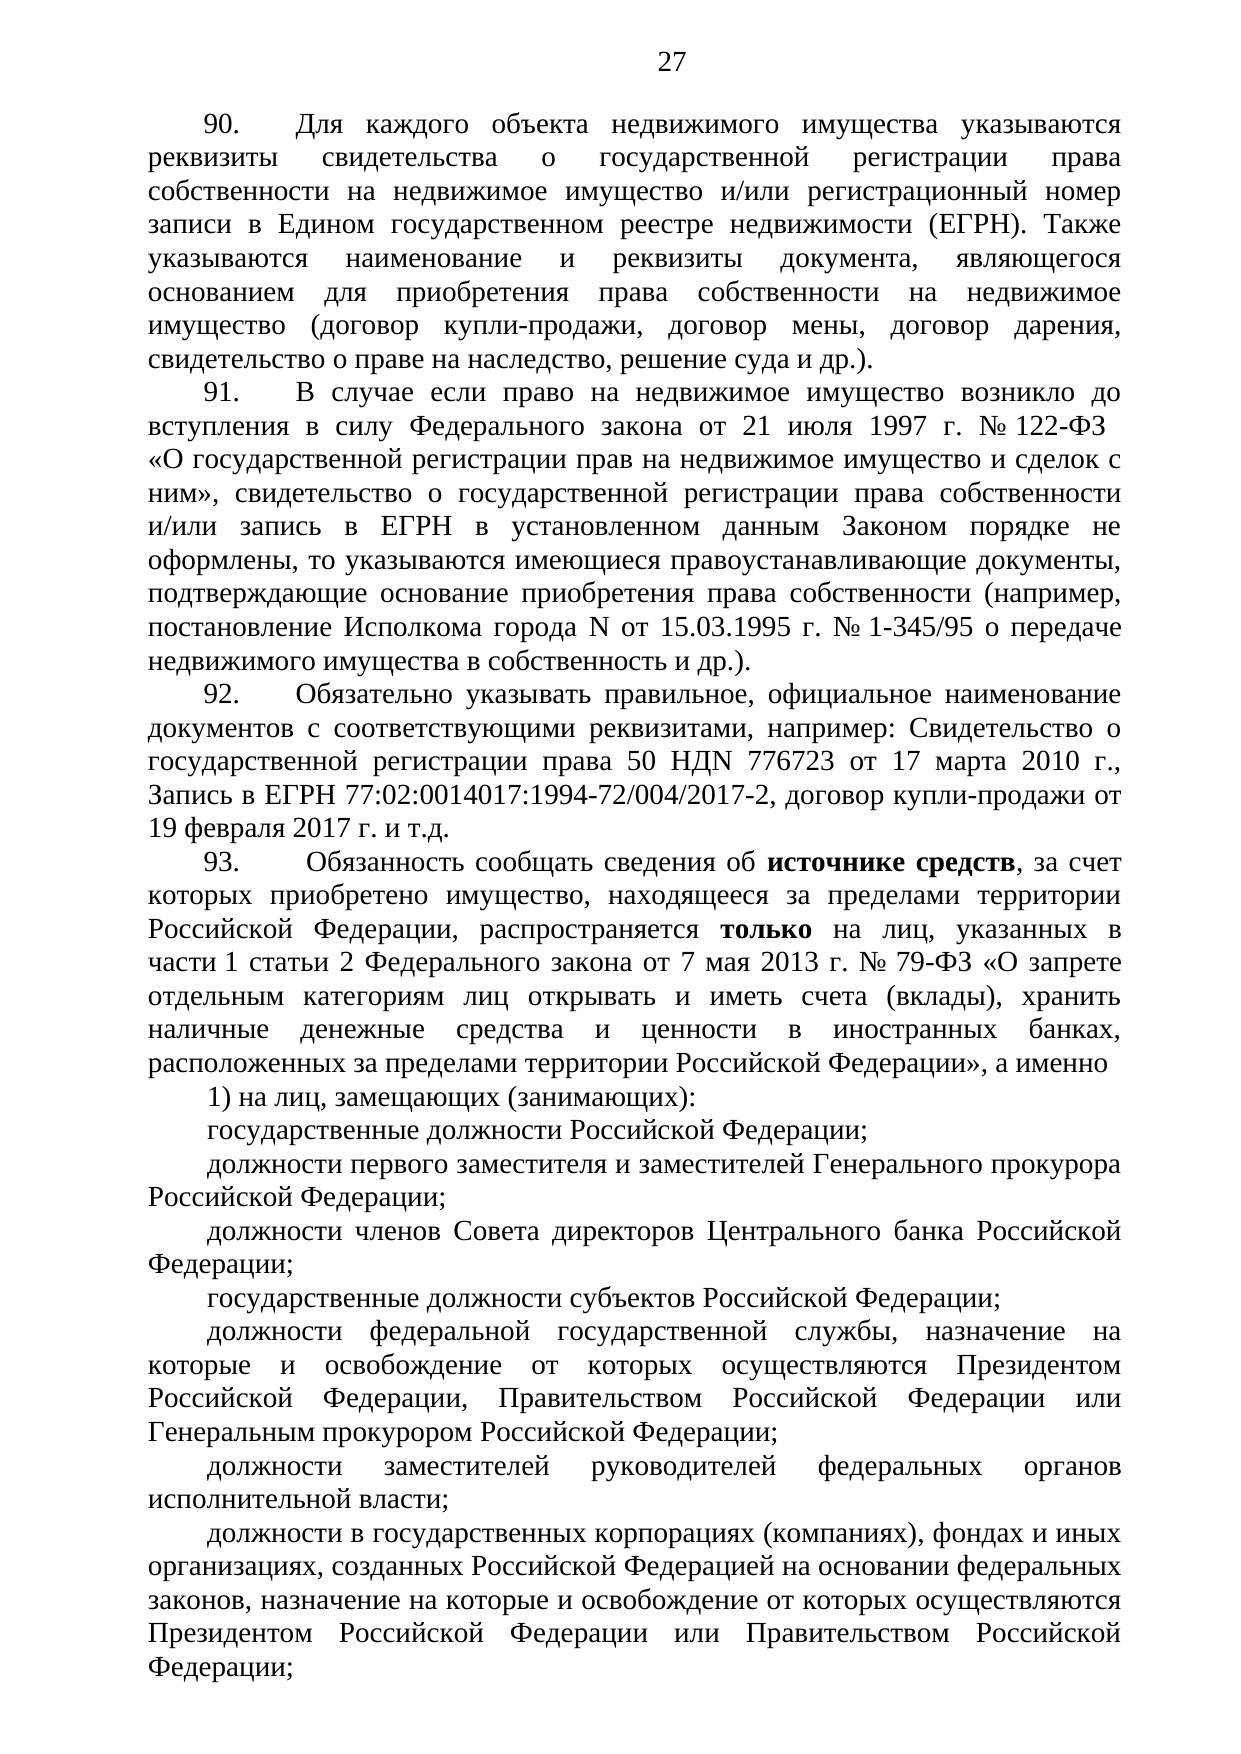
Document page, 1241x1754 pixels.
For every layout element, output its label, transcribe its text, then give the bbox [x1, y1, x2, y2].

list 1) на лиц, замещающих (занимающих): [148, 1079, 1122, 1112]
list государственные должности Российской Федерации; [148, 1112, 1122, 1146]
list В случае если право на недвижимое имущество возникло до вступления в силу Федерального закона от 21 июля 1997 г. № 122-ФЗ «О государственной регистрации прав на недвижимое имущество и сделок с ним», свидетельство о государственной регистрации права собственности и/или запись в ЕГРН в установленном данным Законом порядке не оформлены, то указываются имеющиеся правоустанавливающие документы, подтверждающие основание приобретения права собственности (например, постановление Исполкома города N от 15.03.1995 г. № 1-345/95 о передаче недвижимого имущества в собственность и др.). [148, 374, 1122, 676]
list Обязанность сообщать сведения об источнике средств, за счет которых приобретено имущество, находящееся за пределами территории Российской Федерации, распространяется только на лиц, указанных в части 1 статьи 2 Федерального закона от 7 мая 2013 г. № 79-ФЗ «О запрете отдельным категориям лиц открывать и иметь счета (вклады), хранить наличные денежные средства и ценности в иностранных банках, расположенных за пределами территории Российской Федерации», а именно [148, 844, 1122, 1079]
list Обязательно указывать правильное, официальное наименование документов с соответствующими реквизитами, например: Свидетельство о государственной регистрации права 50 НДN 776723 от 17 марта 2010 г., Запись в ЕГРН 77:02:0014017:1994-72/004/2017-2, договор купли-продажи от 19 февраля 2017 г. и т.д. [148, 676, 1122, 844]
list должности заместителей руководителей федеральных органов исполнительной власти; [148, 1448, 1122, 1515]
list государственные должности субъектов Российской Федерации; [148, 1280, 1122, 1313]
list Для каждого объекта недвижимого имущества указываются реквизиты свидетельства о государственной регистрации права собственности на недвижимое имущество и/или регистрационный номер записи в Едином государственном реестре недвижимости (ЕГРН). Также указываются наименование и реквизиты документа, являющегося основанием для приобретения права собственности на недвижимое имущество (договор купли-продажи, договор мены, договор дарения, свидетельство о праве на наследство, решение суда и др.). [148, 106, 1122, 374]
list должности первого заместителя и заместителей Генерального прокурора Российской Федерации; [148, 1146, 1122, 1213]
list должности в государственных корпорациях (компаниях), фондах и иных организациях, созданных Российской Федерацией на основании федеральных законов, назначение на которые и освобождение от которых осуществляются Президентом Российской Федерации или Правительством Российской Федерации; [148, 1515, 1122, 1682]
list должности членов Совета директоров Центрального банка Российской Федерации; [148, 1213, 1122, 1280]
list должности федеральной государственной службы, назначение на которые и освобождение от которых осуществляются Президентом Российской Федерации, Правительством Российской Федерации или Генеральным прокурором Российской Федерации; [148, 1313, 1122, 1448]
